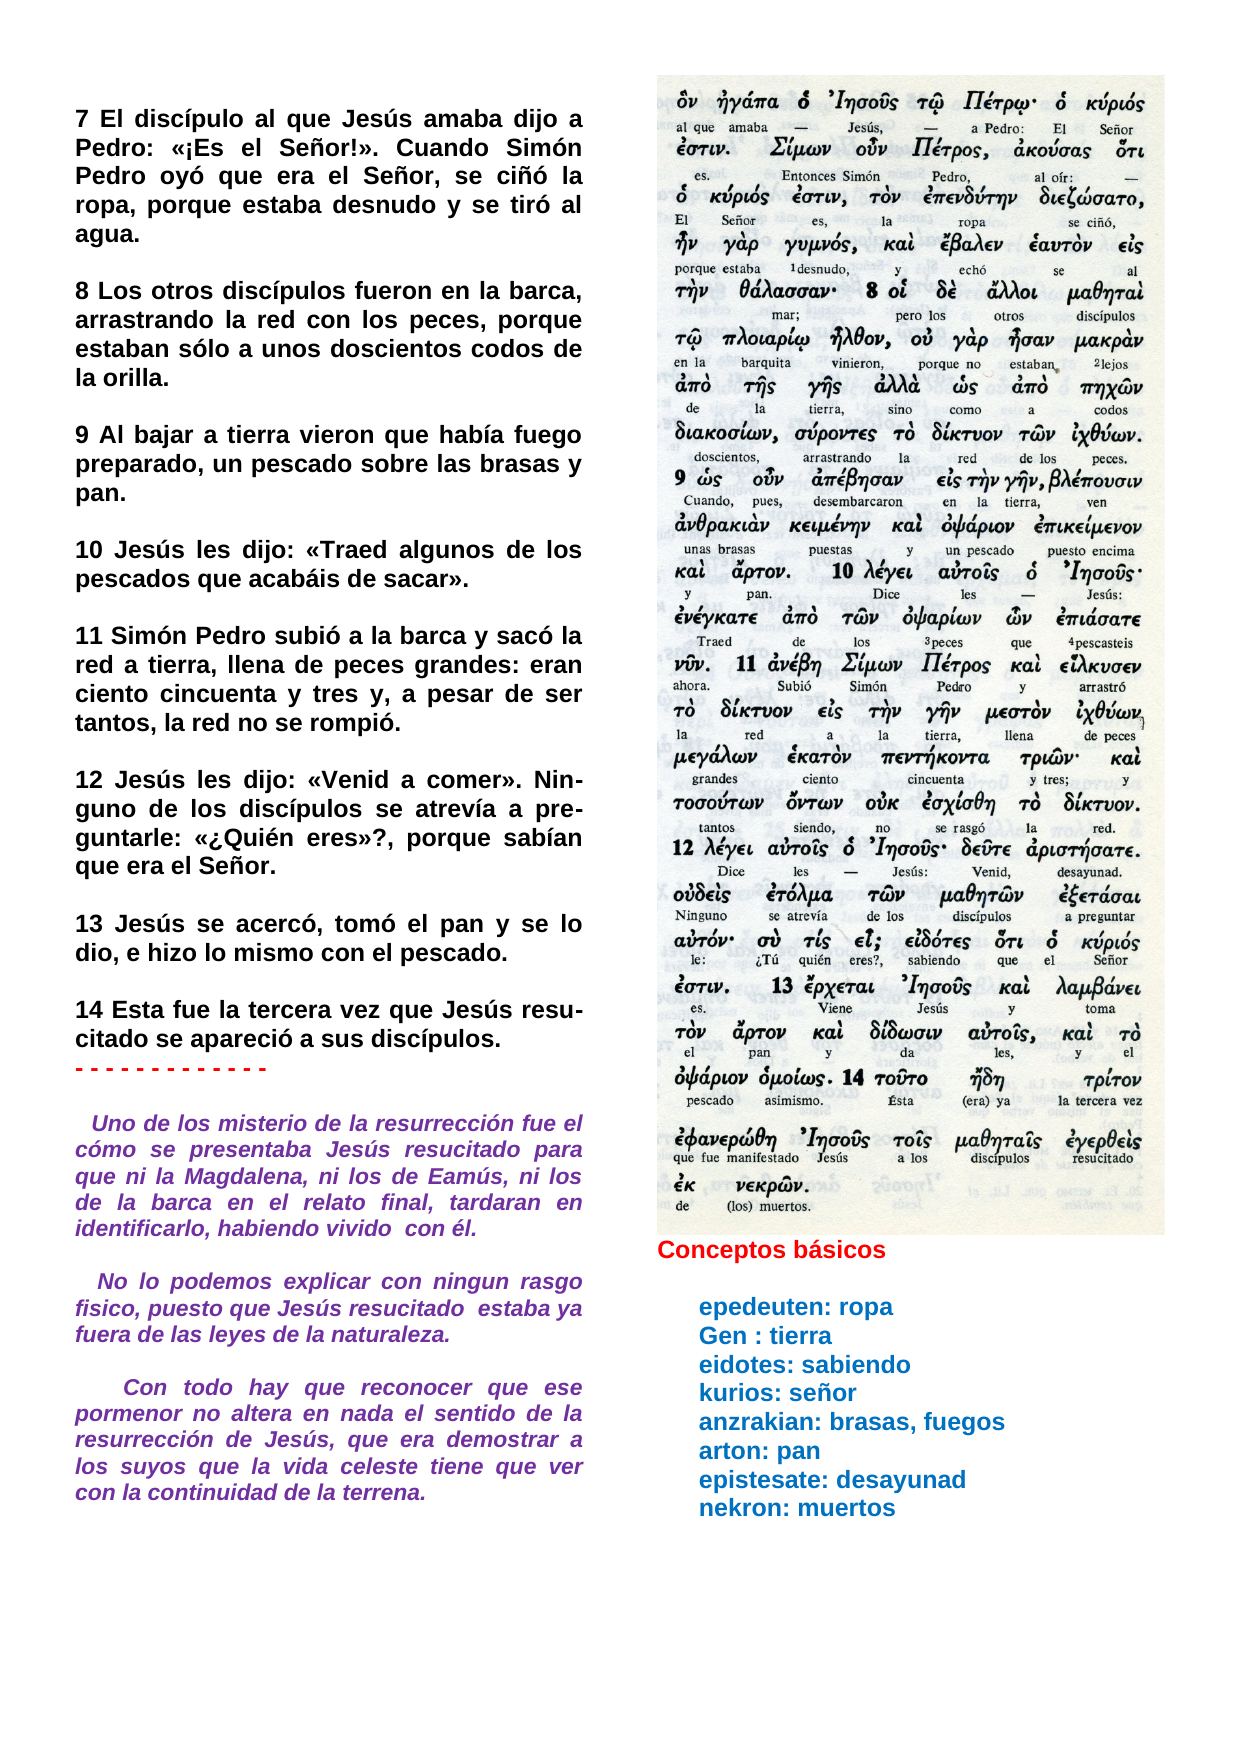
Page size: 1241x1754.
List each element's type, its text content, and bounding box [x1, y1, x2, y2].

text 13 Jesús se acercó, tomó el pan y se lo dio, e hizo lo mismo con el pescado. [75, 909, 583, 966]
text epistesate: desayunad [657, 1464, 1165, 1493]
text anzrakian: brasas, fuegos [657, 1407, 1165, 1436]
text Con todo hay que reconocer que ese pormenor no altera en nada el sentido de la resurrección de Jesús, que era demostrar a los suyos que la vida celeste tiene que ver con la continuidad de la terrena. [75, 1373, 583, 1505]
text epedeuten: ropa [657, 1292, 1165, 1321]
text 12 Jesús les dijo: «Venid a comer». Ninguno de los discípulos se atrevía a preguntarle: «¿Quién eres»?, porque sabían que era el Señor. [75, 765, 583, 880]
text Gen : tierra [657, 1321, 1165, 1349]
text nekron: muertos [657, 1493, 1165, 1522]
text eidotes: sabiendo [657, 1349, 1165, 1378]
text arton: pan [657, 1436, 1165, 1464]
text 9 Al bajar a tierra vieron que había fuego preparado, un pescado sobre las brasas y pan. [75, 420, 583, 506]
text 10 Jesús les dijo: «Traed algunos de los pescados que acabáis de sacar». [75, 535, 583, 592]
text 8 Los otros discípulos fueron en la barca, arrastrando la red con los peces, porque estaban sólo a unos doscientos codos de la orilla. [75, 276, 583, 391]
picture [657, 75, 1165, 1235]
text Conceptos básicos [657, 1235, 1165, 1263]
text Uno de los misterio de la resurrección fue el cómo se presentaba Jesús resucitado para que ni la Magdalena, ni los de Eamús, ni los de la barca en el relato final, tardaran en identificarlo, habiendo vivido con él. [75, 1110, 583, 1242]
text - - - - - - - - - - - - - [75, 1052, 583, 1081]
text kurios: señor [657, 1378, 1165, 1407]
text 11 Simón Pedro subió a la barca y sacó la red a tierra, llena de peces grandes: eran ciento cincuenta y tres y, a pesar de ser tantos, la red no se rompió. [75, 621, 583, 736]
text 14 Esta fue la tercera vez que Jesús resucitado se apareció a sus discípulos. [75, 995, 583, 1052]
text 7 El discípulo al que Jesús amaba dijo a Pedro: «¡Es el Señor!». Cuando Simón Pedro oyó que era el Señor, se ciñó la ropa, porque estaba desnudo y se tiró al agua. [75, 104, 583, 247]
text No lo podemos explicar con ningun rasgo fisico, puesto que Jesús resucitado estaba ya fuera de las leyes de la naturaleza. [75, 1268, 583, 1347]
